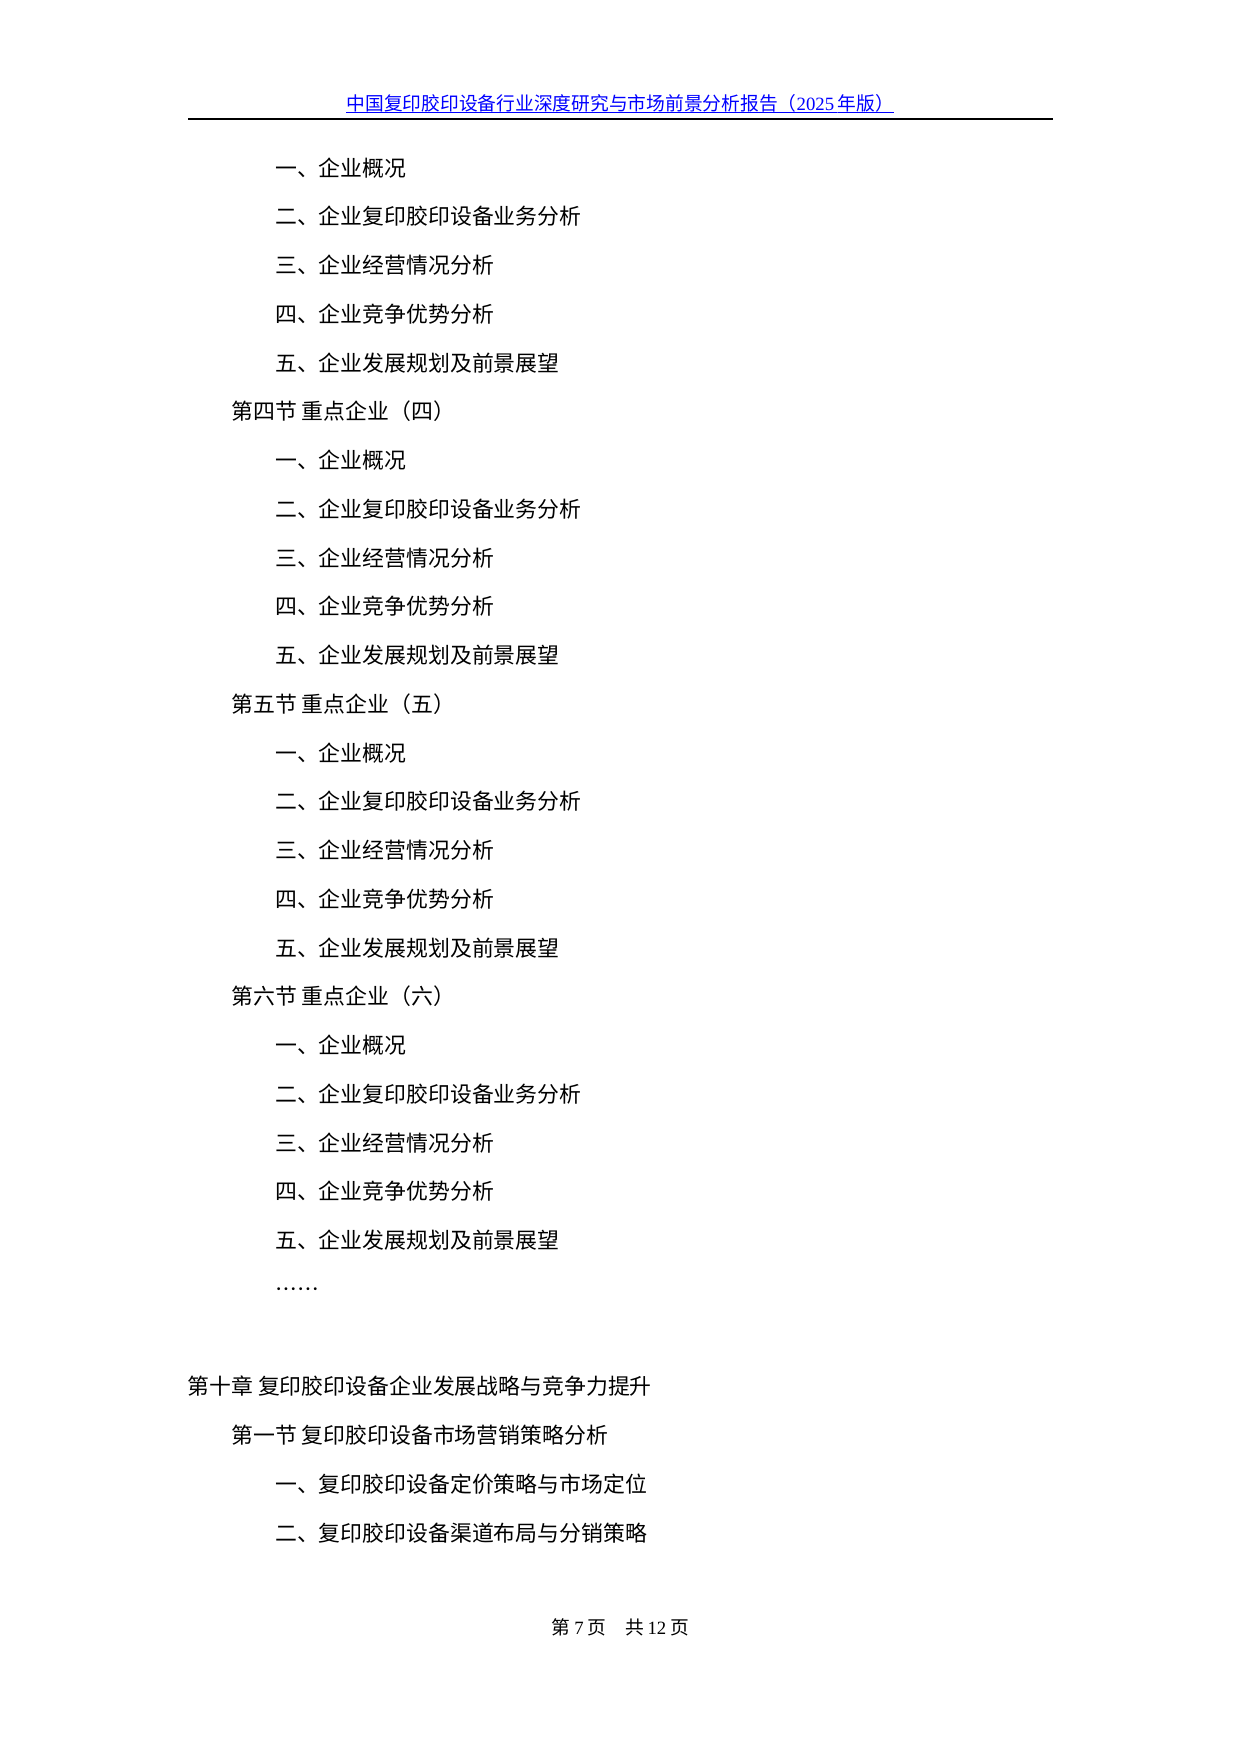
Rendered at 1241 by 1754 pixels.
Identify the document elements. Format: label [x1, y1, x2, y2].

text [187, 150, 1053, 1548]
